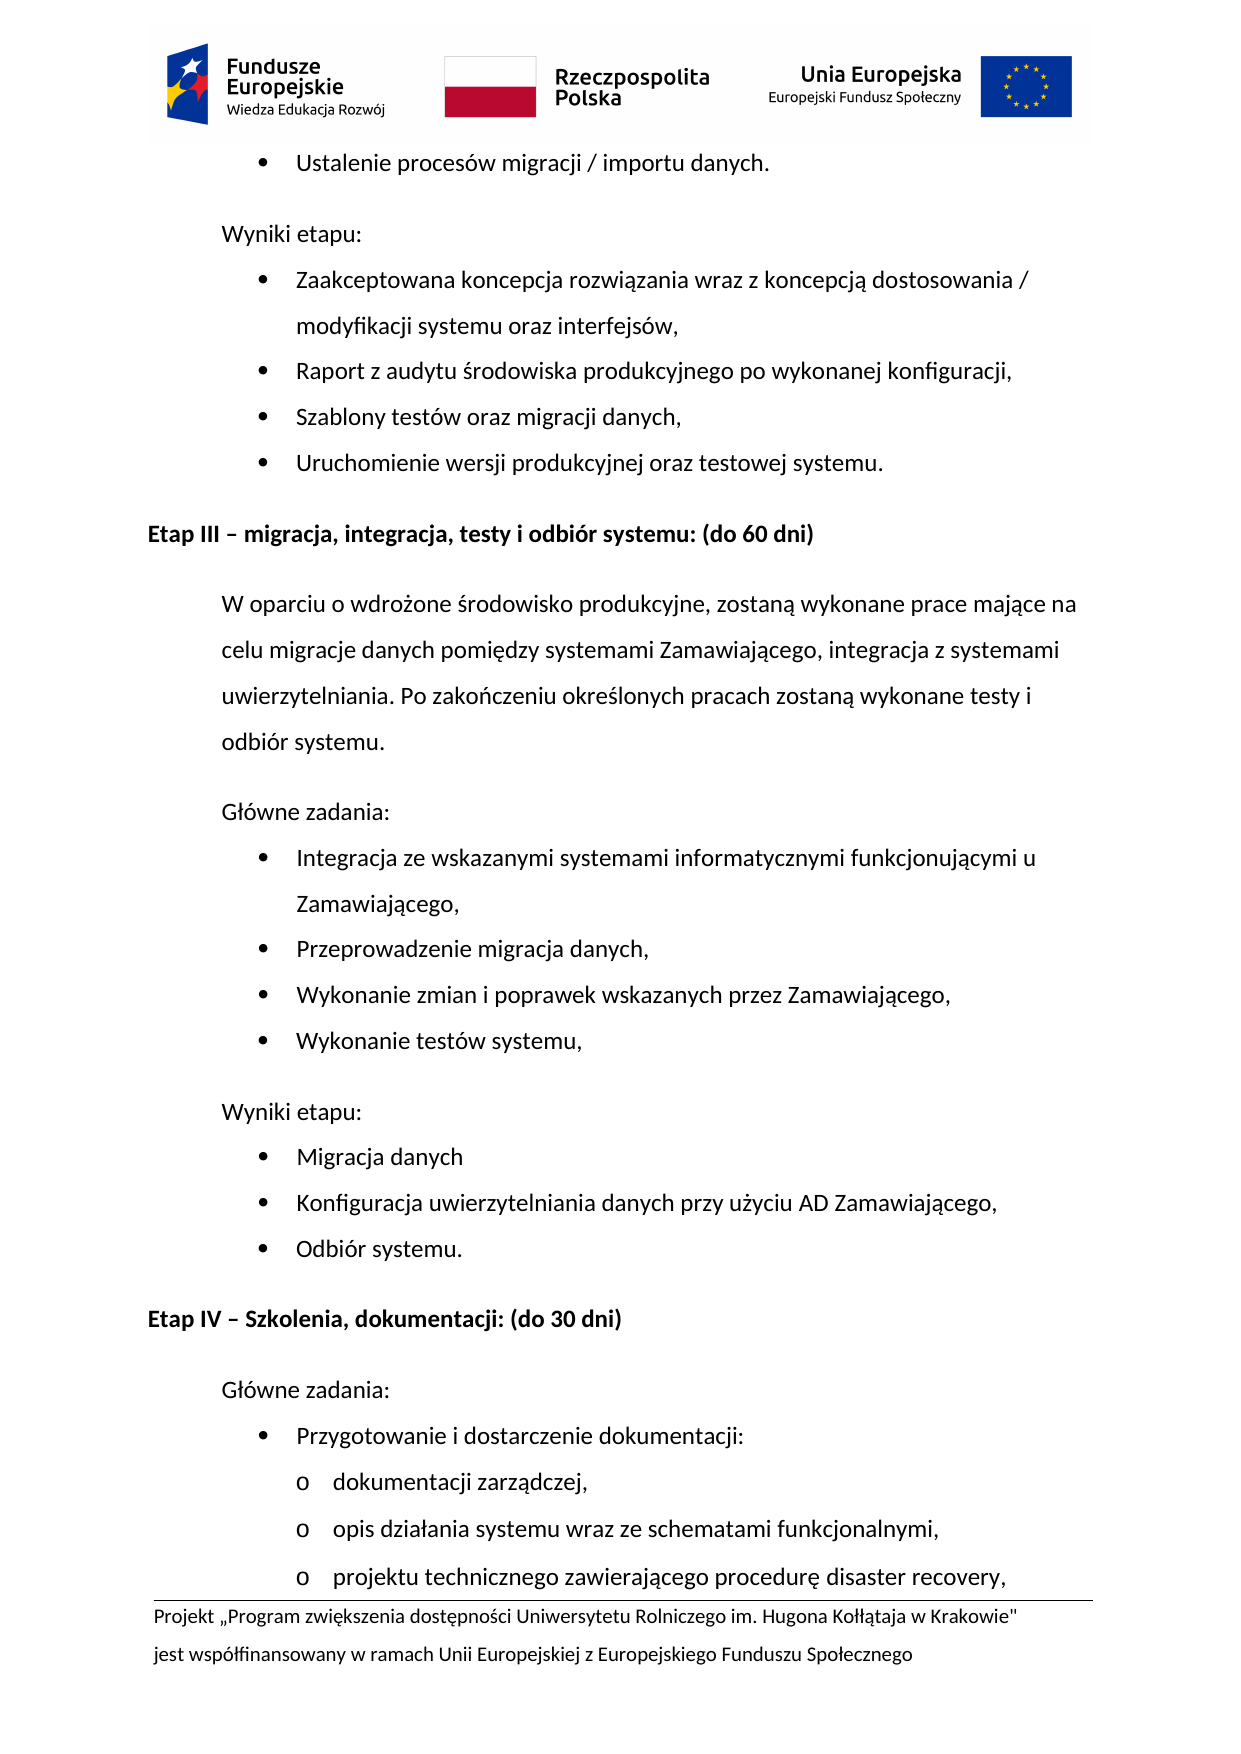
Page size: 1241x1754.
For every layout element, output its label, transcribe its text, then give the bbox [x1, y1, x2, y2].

list Ustalenie procesów migracji / importu danych. [259, 148, 1093, 178]
text Wyniki etapu: [221, 218, 1093, 249]
list Konfiguracja uwierzytelniania danych przy użyciu AD Zamawiającego, [259, 1187, 1093, 1218]
list Przeprowadzenie migracja danych, [259, 933, 1093, 964]
list Przygotowanie i dostarczenie dokumentacji: [259, 1420, 1093, 1451]
subtitle Etap III – migracja, integracja, testy i odbiór systemu: (do 60 dni) [148, 518, 1093, 548]
list Raport z audytu środowiska produkcyjnego po wykonanej konfiguracji, [258, 356, 1093, 386]
list Odbiór systemu. [259, 1233, 1093, 1263]
list Zaakceptowana koncepcja rozwiązania wraz z koncepcją dostosowania / modyfikacji systemu oraz interfejsów, [258, 264, 1093, 340]
text Wyniki etapu: [221, 1096, 1093, 1126]
list opis działania systemu wraz ze schematami funkcjonalnymi, [295, 1513, 1093, 1545]
list Migracja danych [259, 1141, 1093, 1172]
subtitle Etap IV – Szkolenia, dokumentacji: (do 30 dni) [148, 1304, 1093, 1334]
list Uruchomienie wersji produkcyjnej oraz testowej systemu. [259, 447, 1093, 477]
list Wykonanie testów systemu, [259, 1025, 1093, 1056]
list Integracja ze wskazanymi systemami informatycznymi funkcjonującymi u Zamawiającego, [259, 842, 1093, 918]
list Szablony testów oraz migracji danych, [258, 401, 1093, 432]
list projektu technicznego zawierającego procedurę disaster recovery, [295, 1561, 1093, 1593]
text W oparciu o wdrożone środowisko produkcyjne, zostaną wykonane prace mające na celu migracje danych pomiędzy systemami Zamawiającego, integracja z systemami uwierzytelniania. Po zakończeniu określonych pracach zostaną wykonane testy i odbiór systemu. [221, 588, 1093, 756]
picture [147, 23, 1092, 145]
text Główne zadania: [221, 796, 1093, 827]
list dokumentacji zarządczej, [295, 1466, 1093, 1498]
list Wykonanie zmian i poprawek wskazanych przez Zamawiającego, [259, 979, 1093, 1010]
text Główne zadania: [221, 1374, 1093, 1405]
